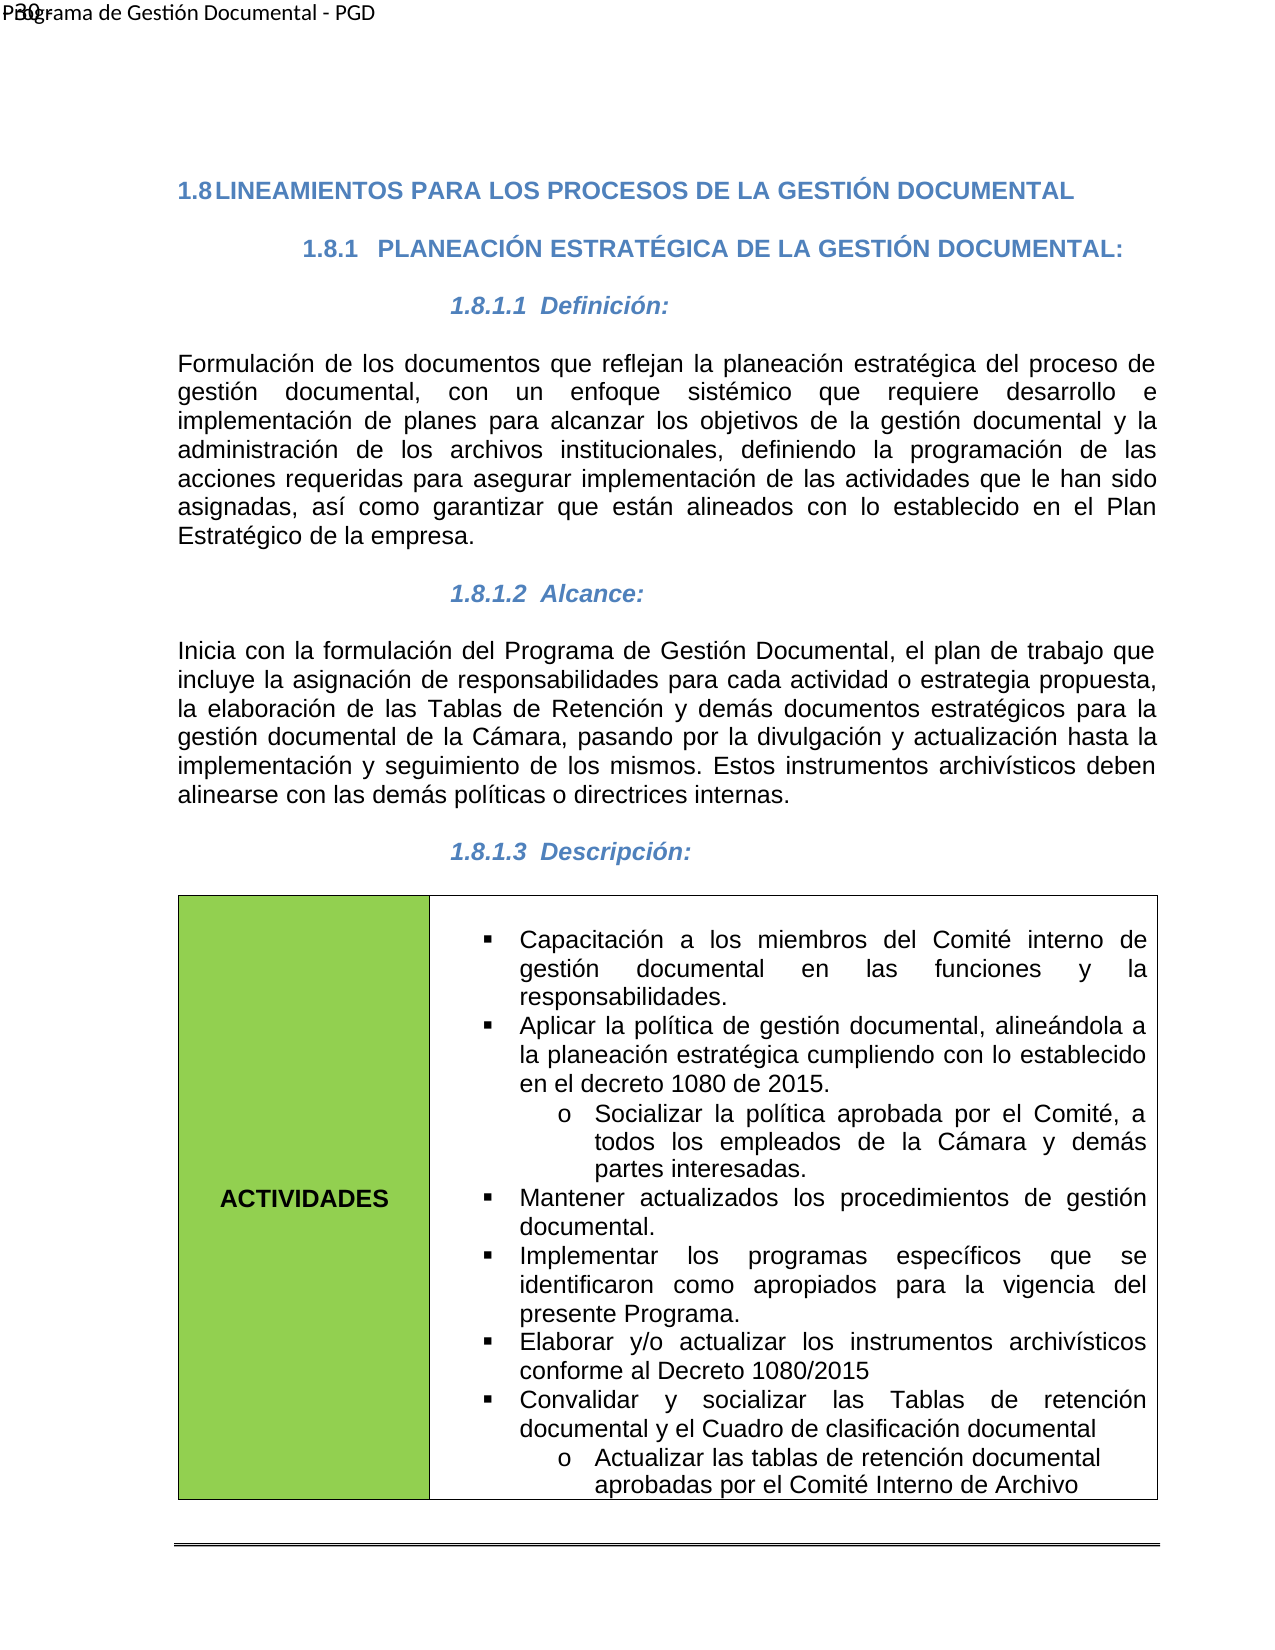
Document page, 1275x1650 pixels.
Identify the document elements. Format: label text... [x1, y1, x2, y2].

text Inicia con la formulación del Programa de Gestión Documental, el plan de trabajo que incluye la asignación de responsabilidades para cada actividad o estrategia propuesta, la elaboración de las Tablas de Retención y demás documentos estratégicos para la gestión documental de la Cámara, pasando por la divulgación y actualización hasta la implementación y seguimiento de los mismos. Estos instrumentos archivísticos deben alinearse con las demás políticas o directrices internas. [177, 636, 1157, 809]
subtitle Definición: [450, 291, 1223, 320]
text Formulación de los documentos que reflejan la planeación estratégica del proceso de gestión documental, con un enfoque sistémico que requiere desarrollo e implementación de planes para alcanzar los objetivos de la gestión documental y la administración de los archivos institucionales, definiendo la programación de las acciones requeridas para asegurar implementación de las actividades que le han sido asignadas, así como garantizar que están alineados con lo establecido en el Plan Estratégico de la empresa. [177, 348, 1157, 550]
list Descripción: [450, 837, 1223, 866]
list PLANEACIÓN ESTRATÉGICA DE LA GESTIÓN DOCUMENTAL: [302, 233, 1223, 262]
table_header ACTIVIDADES [179, 896, 429, 1499]
subtitle LINEAMIENTOS PARA LOS PROCESOS DE LA GESTIÓN DOCUMENTAL [177, 176, 1223, 205]
subtitle Alcance: [450, 579, 1223, 607]
table_header Capacitación a los miembros del Comité interno de gestión documental en las funciones y la responsabilidades. Aplicar la política de gestión documental, alineándola a la planeación estratégica cumpliendo con lo establecido en el decreto 1080 de 2015. Socializar la política aprobada por el Comité, a todos los empleados de la Cámara y demás partes interesadas. Mantener actualizados los procedimientos de gestión documental. Implementar los programas específicos que se identificaron como apropiados para la vigencia del presente Programa. Elaborar y/o actualizar los instrumentos archivísticos conforme al Decreto 1080/2015 Convalidar y socializar las Tablas de retención documental y el Cuadro de clasificación documental Actualizar las tablas de retención documental aprobadas por el Comité Interno de Archivo [430, 896, 1157, 1499]
